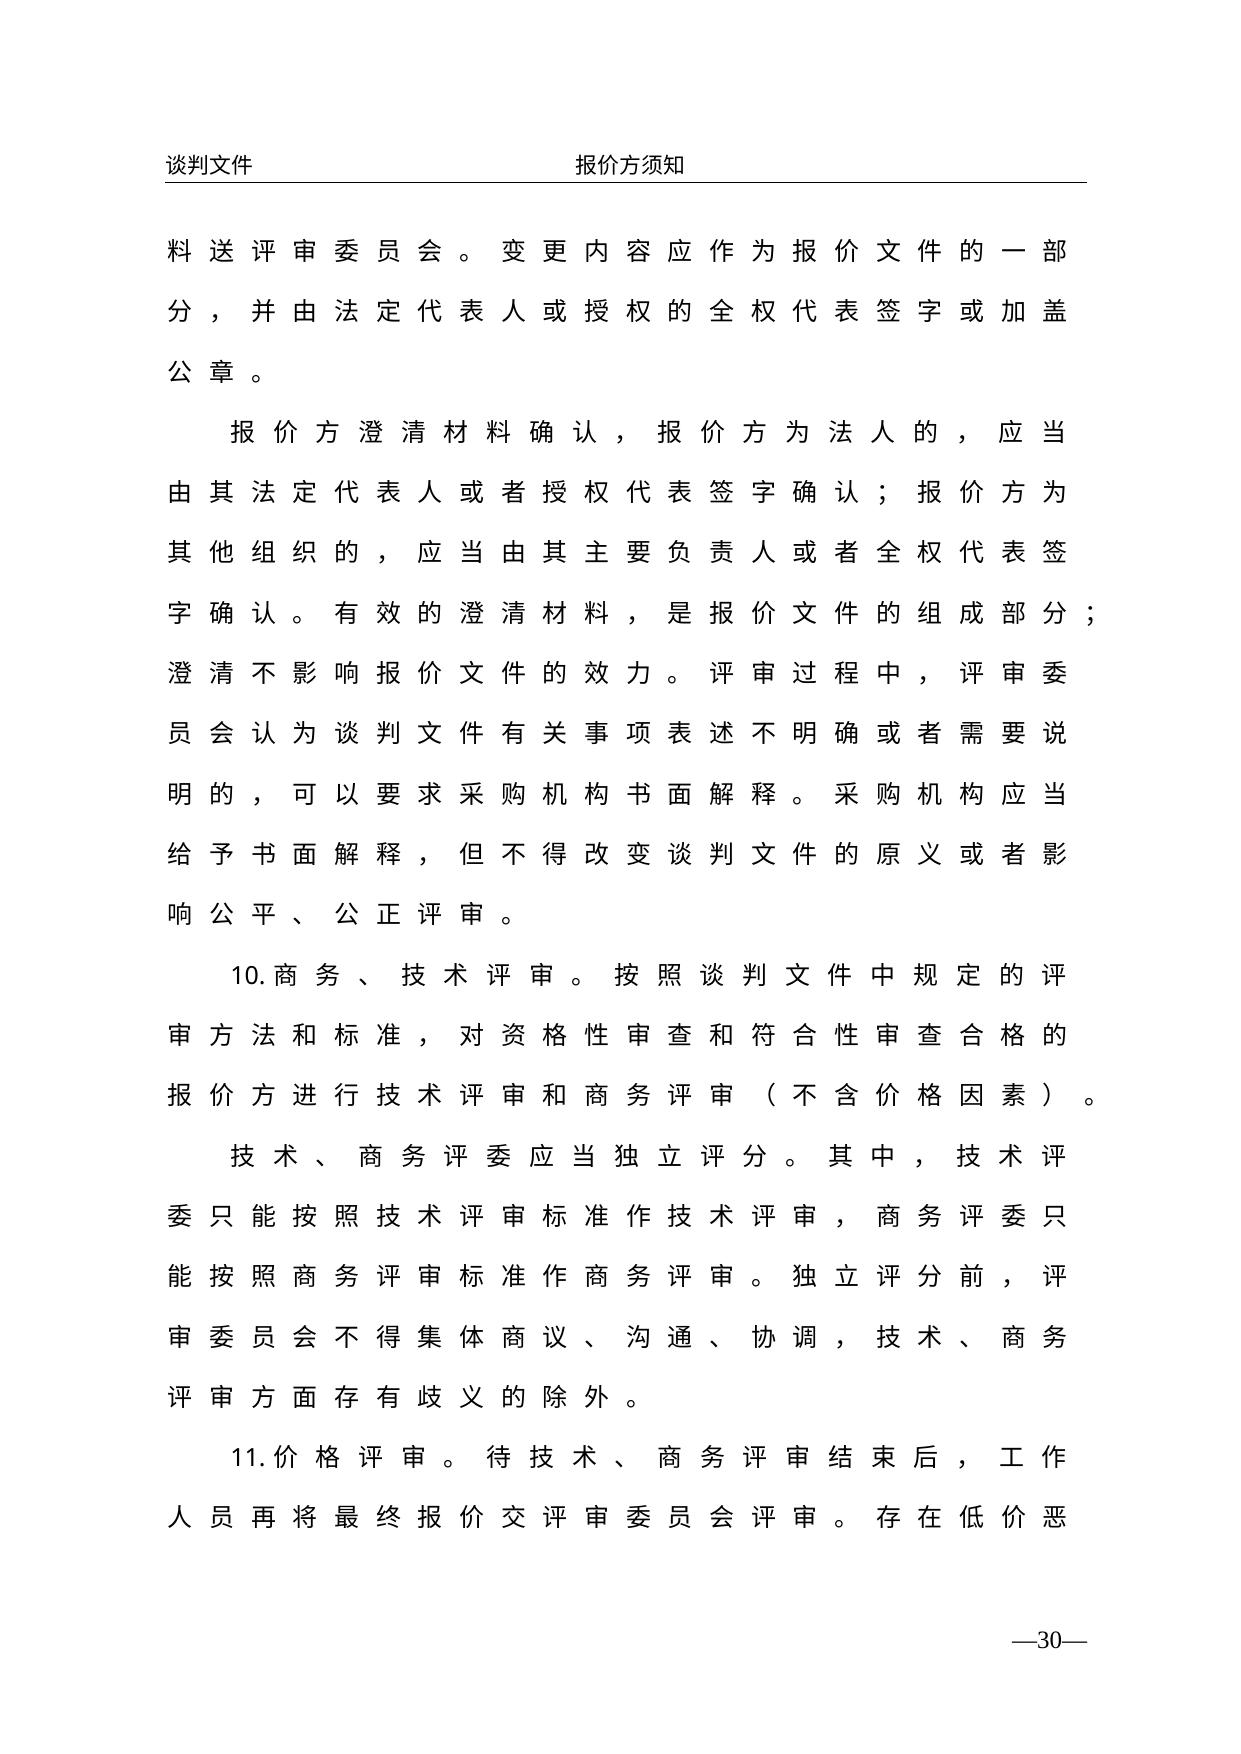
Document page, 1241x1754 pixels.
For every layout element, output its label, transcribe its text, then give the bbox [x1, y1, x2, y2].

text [168, 219, 1084, 400]
text 报价方澄清材料确认，报价方为法人的，应当由其法定代表人或者授权代表签字确认；报价方为其他组织的，应当由其主要负责人或者全权代表签字确认。有效的澄清材料，是报价文件的组成部分；澄清不影响报价文件的效力。评审过程中，评审委员会认为谈判文件有关事项表述不明确或者需要说明的，可以要求采购机构书面解释。采购机构应当给予书面解释，但不得改变谈判文件的原义或者影响公平、公正评审。 [168, 400, 1084, 943]
text 10.商务、技术评审。按照谈判文件中规定的评审方法和标准，对资格性审查和符合性审查合格的报价方进行技术评审和商务评审（不含价格因素）。 [168, 943, 1084, 1124]
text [168, 1426, 1084, 1546]
text 技术、商务评委应当独立评分。其中，技术评委只能按照技术评审标准作技术评审，商务评委只能按照商务评审标准作商务评审。独立评分前，评审委员会不得集体商议、沟通、协调，技术、商务评审方面存有歧义的除外。 [168, 1124, 1084, 1426]
